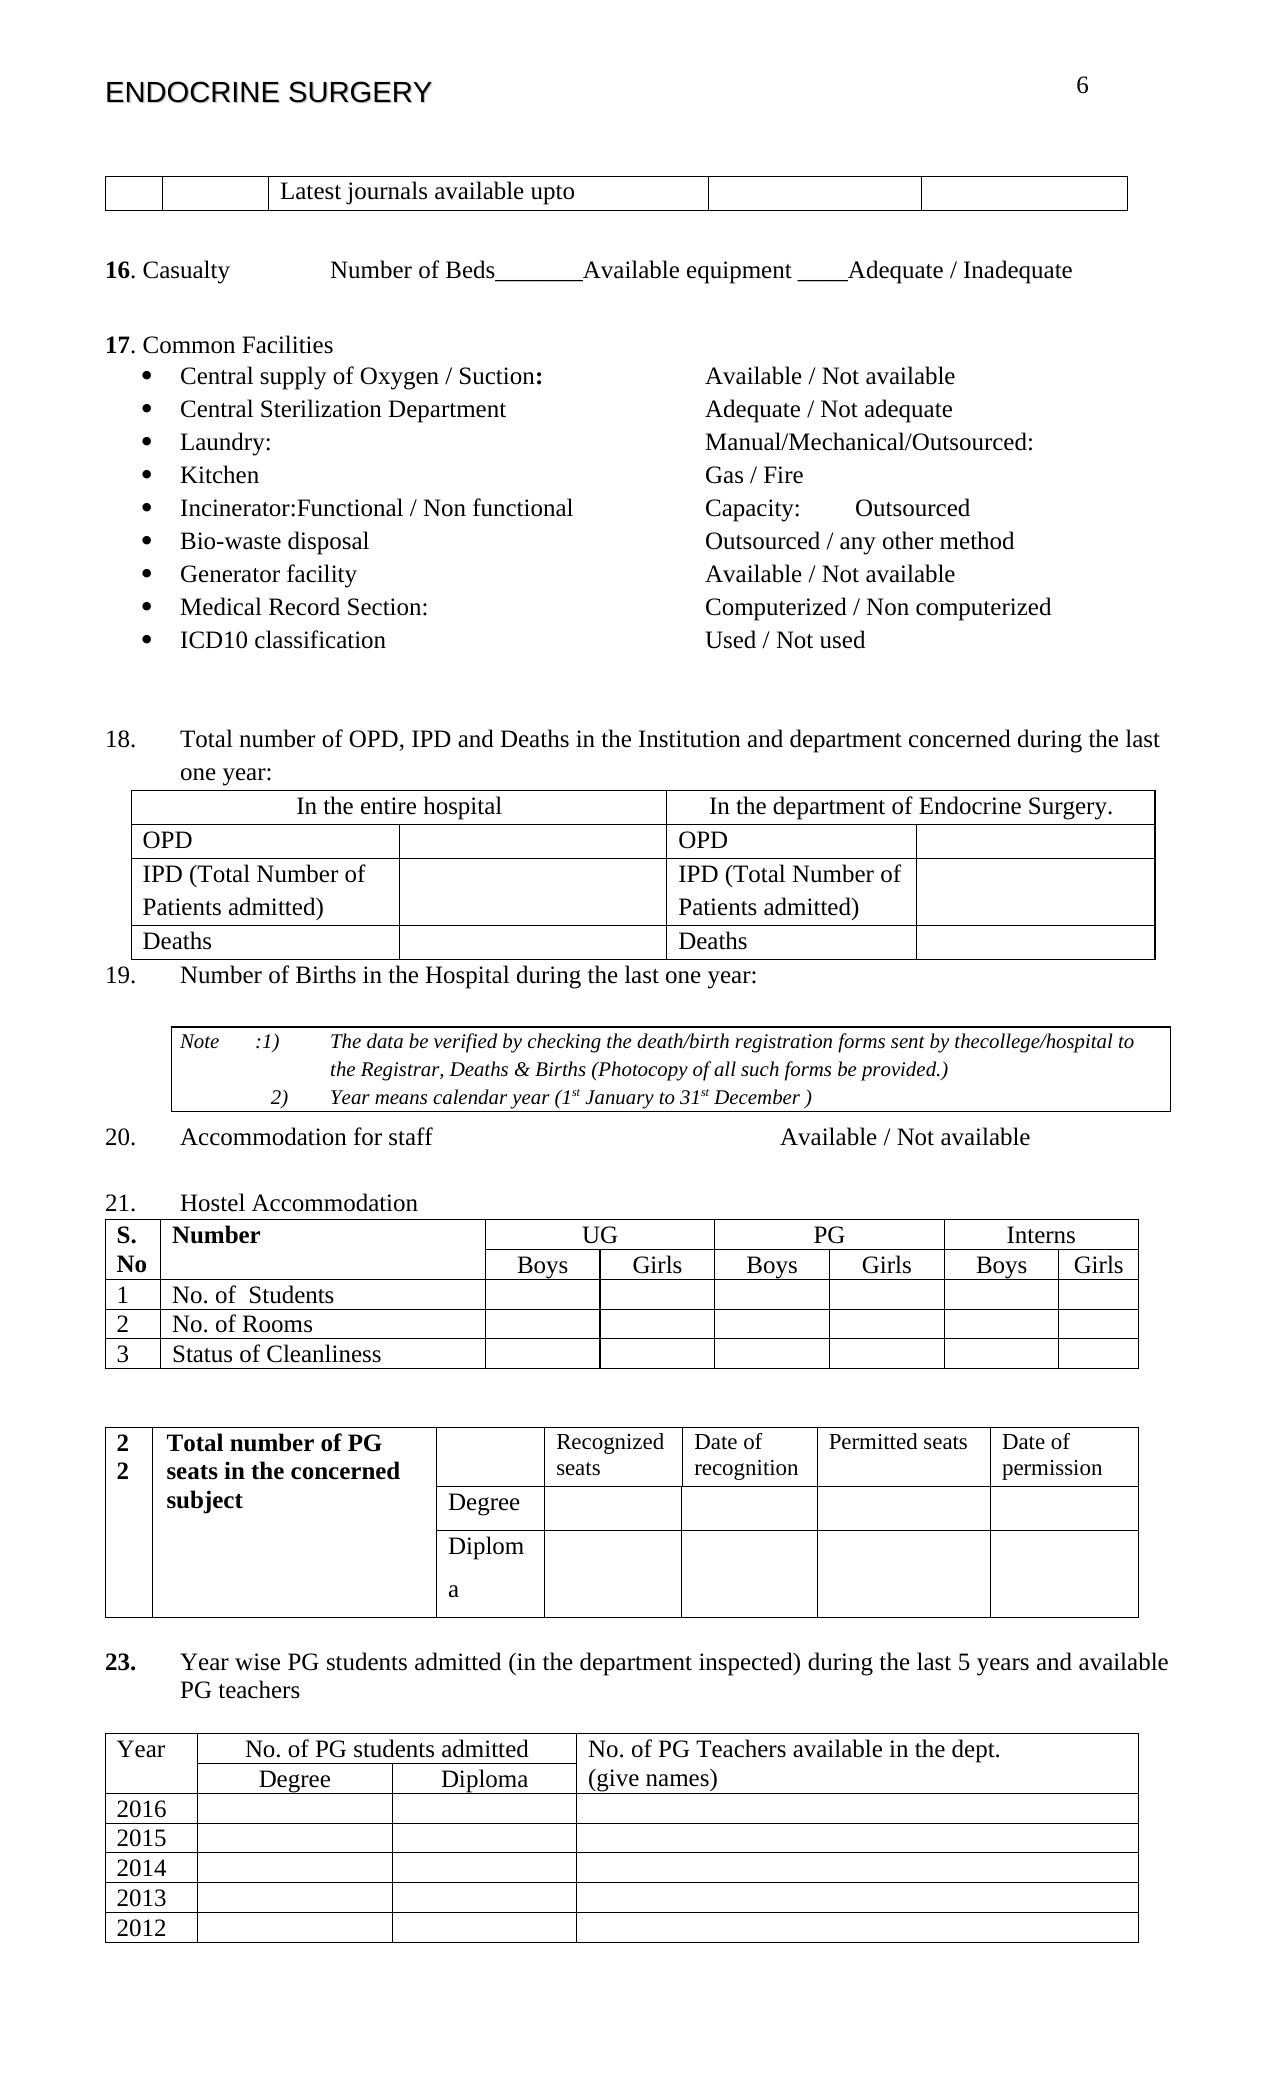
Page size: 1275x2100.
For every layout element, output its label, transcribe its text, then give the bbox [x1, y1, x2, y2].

text Note :1) The data be verified by checking the death/birth registration forms sent by thecollege/hospital to the Registrar, Deaths & Births (Photocopy of all such forms be provided.) [172, 1028, 1170, 1081]
list ICD10 classification Used / Not used [142, 625, 1170, 654]
table_cell No. of Rooms [161, 1310, 485, 1338]
table_cell [545, 1487, 681, 1530]
table_header Permitted seats [818, 1428, 990, 1486]
table_cell [991, 1487, 1138, 1530]
table_cell OPD [667, 825, 916, 858]
table_cell [577, 1883, 1138, 1912]
list Generator facility Available / Not available [142, 559, 1170, 588]
table_header In the department of Endocrine Surgery. [667, 791, 1154, 824]
table_cell [486, 1280, 599, 1308]
table_cell [393, 1794, 576, 1822]
list Laundry: Manual/Mechanical/Outsourced: [142, 427, 1170, 456]
text 2) Year means calendar year (1st January to 31st December ) [172, 1082, 1170, 1111]
table_cell Boys [715, 1250, 829, 1279]
table_cell Deaths [667, 926, 916, 959]
table_header Interns [945, 1220, 1138, 1249]
table_cell [945, 1310, 1058, 1338]
table_cell IPD (Total Number of Patients admitted) [132, 859, 399, 925]
table_cell [1059, 1339, 1138, 1368]
list Kitchen Gas / Fire [142, 460, 1170, 488]
table_cell [577, 1794, 1138, 1822]
table_cell [545, 1531, 681, 1617]
table_cell [393, 1883, 576, 1912]
table_cell [917, 926, 1154, 959]
table_cell [163, 177, 268, 210]
table_cell [198, 1794, 392, 1822]
table_cell 2015 [106, 1824, 197, 1852]
table_header Total number of PG seats in the concerned subject [153, 1428, 436, 1617]
list Bio-waste disposal Outsourced / any other method [142, 526, 1170, 554]
table_cell [991, 1531, 1138, 1617]
table_cell [400, 859, 666, 925]
table_cell No. of Students [161, 1280, 485, 1308]
table_header PG [715, 1220, 944, 1249]
table_cell Girls [830, 1250, 944, 1279]
table_cell [198, 1824, 392, 1852]
table_header 22 [106, 1428, 152, 1617]
text 17. Common Facilities [105, 323, 1170, 361]
list Incinerator:Functional / Non functional Capacity: Outsourced [142, 493, 1170, 522]
table_cell [715, 1310, 829, 1338]
table_cell Girls [1059, 1250, 1138, 1279]
list Medical Record Section: Computerized / Non computerized [142, 592, 1170, 621]
table_cell Girls [601, 1250, 714, 1279]
table_cell IPD (Total Number of Patients admitted) [667, 859, 916, 925]
table_header UG [486, 1220, 714, 1249]
table_cell Latest journals available upto [269, 177, 708, 210]
table_cell [601, 1310, 714, 1338]
list Central Sterilization Department Adequate / Not adequate [142, 394, 1170, 422]
table_cell [400, 825, 666, 858]
table_cell [818, 1531, 990, 1617]
text 23. Year wise PG students admitted (in the department inspected) during the last 5 years and available PG teachers [105, 1647, 1170, 1704]
table_cell [922, 177, 1127, 210]
table_header Date of permission [991, 1428, 1138, 1486]
text 18. Total number of OPD, IPD and Deaths in the Institution and department concerned during the last one year: [105, 724, 1170, 786]
table_header S. No [106, 1220, 160, 1279]
table_header Year [106, 1734, 197, 1793]
table_header No. of PG Teachers available in the dept. (give names) [577, 1734, 1138, 1793]
table_cell 2014 [106, 1853, 197, 1882]
table_cell [830, 1339, 944, 1368]
table_cell [198, 1853, 392, 1882]
table_cell [601, 1280, 714, 1308]
table_cell [830, 1280, 944, 1308]
text 20. Accommodation for staff Available / Not available [105, 1115, 1170, 1153]
list Central supply of Oxygen / Suction: Available / Not available [142, 361, 1170, 389]
table_header Number [161, 1220, 485, 1279]
table_cell [917, 825, 1154, 858]
text 21. Hostel Accommodation [105, 1182, 1170, 1219]
table_cell 2 [106, 1310, 160, 1338]
table_cell [945, 1280, 1058, 1308]
table_cell [106, 177, 162, 210]
table_cell [486, 1339, 599, 1368]
table_cell [715, 1339, 829, 1368]
table_cell 1 [106, 1280, 160, 1308]
table_cell Status of Cleanliness [161, 1339, 485, 1368]
table_cell [400, 926, 666, 959]
table_cell [1059, 1310, 1138, 1338]
table_cell [577, 1913, 1138, 1942]
table_cell Degree [198, 1764, 392, 1793]
table_cell [198, 1883, 392, 1912]
table_cell Degree [437, 1487, 544, 1530]
table_cell [682, 1487, 817, 1530]
table_cell [577, 1824, 1138, 1852]
table_cell 2016 [106, 1794, 197, 1822]
table_header Date of recognition [683, 1428, 817, 1486]
table_cell [818, 1487, 990, 1530]
table_cell [393, 1853, 576, 1882]
table_cell [1059, 1280, 1138, 1308]
table_cell [601, 1339, 714, 1368]
table_header In the entire hospital [132, 791, 666, 824]
table_header No. of PG students admitted [198, 1734, 576, 1763]
table_cell 2013 [106, 1883, 197, 1912]
table_header [437, 1428, 544, 1486]
table_cell [198, 1913, 392, 1942]
table_cell Boys [945, 1250, 1058, 1279]
table_cell OPD [132, 825, 399, 858]
table_cell Boys [486, 1250, 599, 1279]
table_cell [709, 177, 921, 210]
table_cell [577, 1853, 1138, 1882]
text 19. Number of Births in the Hospital during the last one year: [105, 960, 1170, 989]
table_cell 3 [106, 1339, 160, 1368]
table_cell [715, 1280, 829, 1308]
table_cell 2012 [106, 1913, 197, 1942]
table_cell [830, 1310, 944, 1338]
table_cell [917, 859, 1154, 925]
table_cell Diploma [437, 1531, 544, 1617]
table_cell [682, 1531, 817, 1617]
table_cell Deaths [132, 926, 399, 959]
table_cell [393, 1824, 576, 1852]
table_cell Diploma [393, 1764, 576, 1793]
table_cell [393, 1913, 576, 1942]
table_cell [486, 1310, 599, 1338]
text 16. Casualty Number of Beds_______Available equipment ____Adequate / Inadequate [105, 248, 1170, 286]
table_header Recognized seats [545, 1428, 682, 1486]
table_cell [945, 1339, 1058, 1368]
